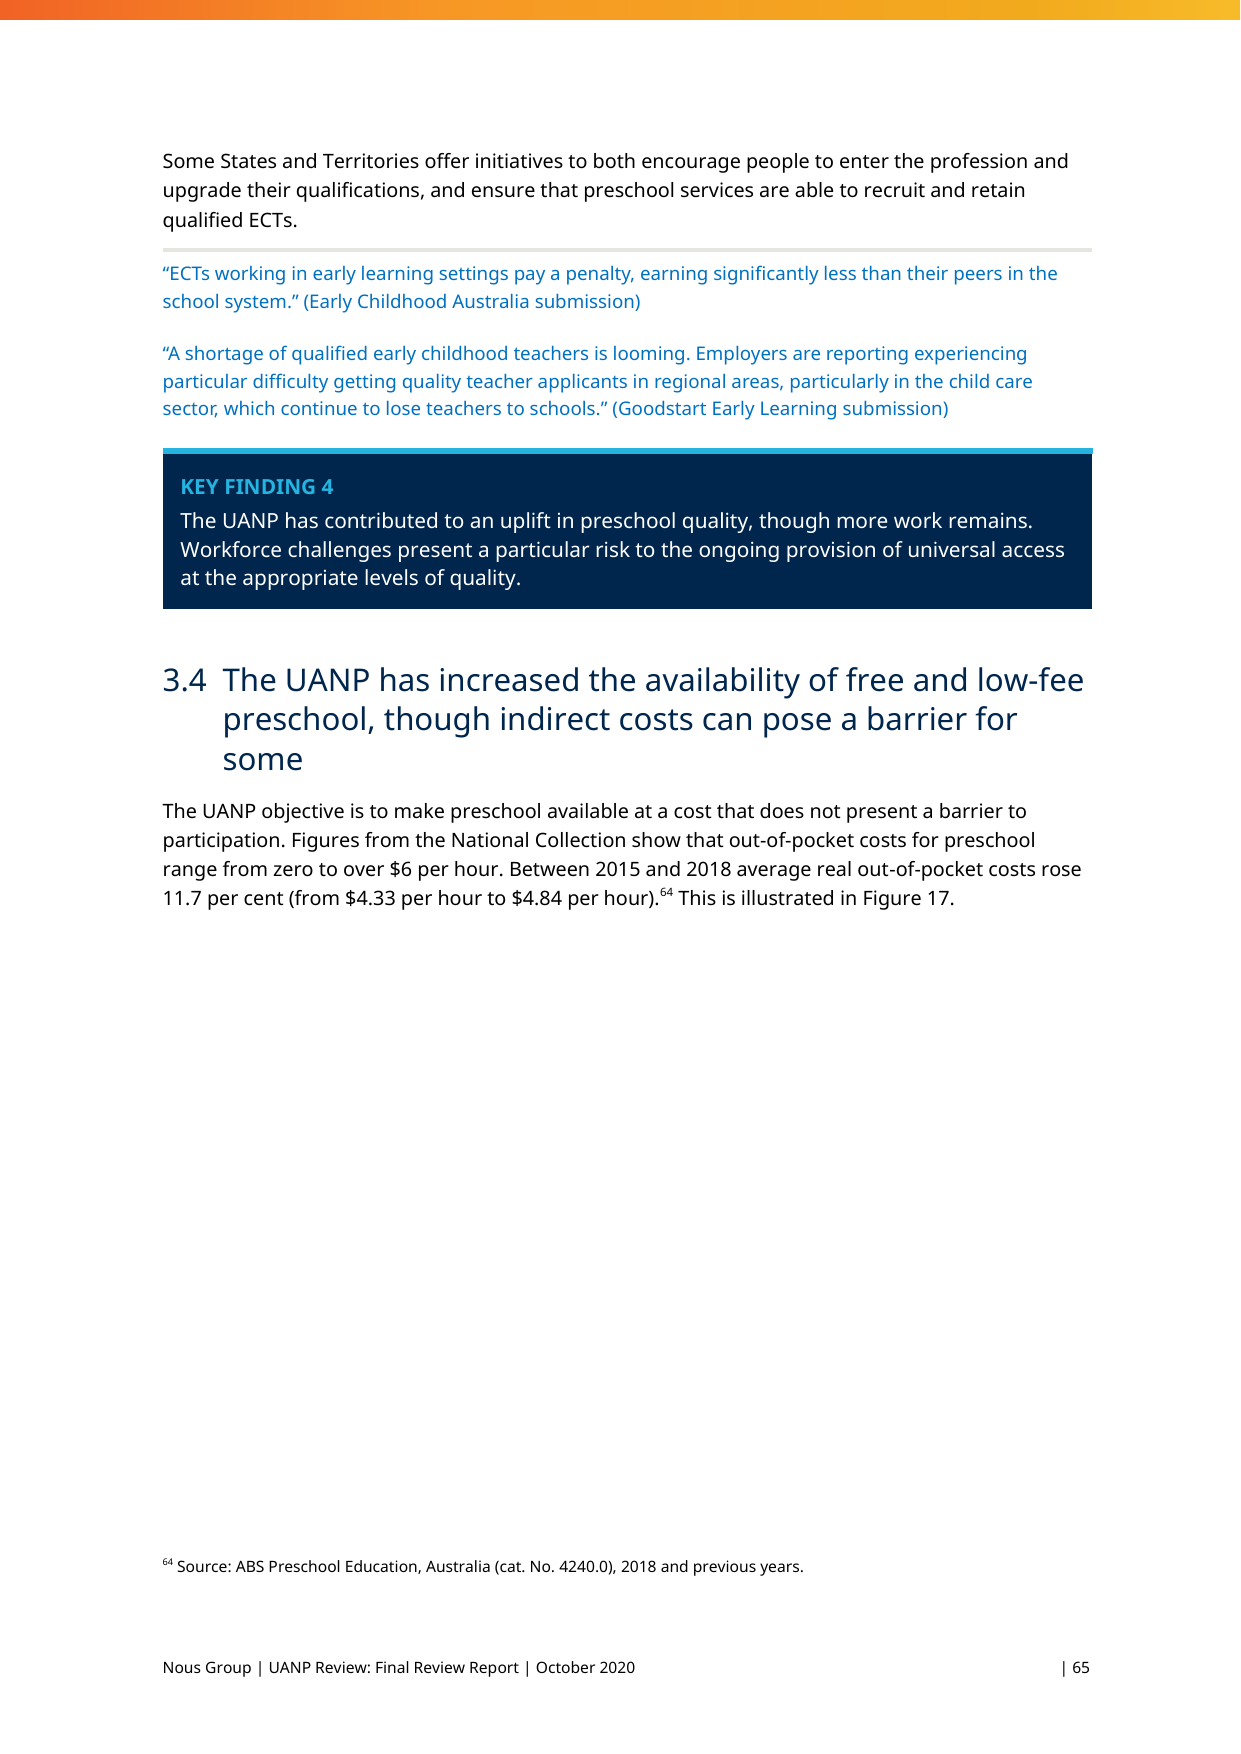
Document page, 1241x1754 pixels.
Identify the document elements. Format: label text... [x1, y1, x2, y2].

picture [0, 0, 1241, 20]
text “ECTs working in early learning settings pay a penalty, earning significantly less than their peers in the school system.” (Early Childhood Australia submission) [162, 249, 1092, 313]
text “A shortage of qualified early childhood teachers is looming. Employers are reporting experiencing particular difficulty getting quality teacher applicants in regional areas, particularly in the child care sector, which continue to lose teachers to schools.” (Goodstart Early Learning submission) [162, 327, 1092, 421]
table_header KEY FINDING 4 The UANP has contributed to an uplift in preschool quality, though more work remains. Workforce challenges present a particular risk to the ongoing provision of universal access at the appropriate levels of quality. [163, 454, 1092, 609]
text The UANP objective is to make preschool available at a cost that does not present a barrier to participation. Figures from the National Collection show that out-of-pocket costs for preschool range from zero to over $6 per hour. Between 2015 and 2018 average real out-of-pocket costs rose 11.7 per cent (from $4.33 per hour to $4.84 per hour). This is illustrated in Figure 17. [162, 797, 1092, 911]
subtitle The UANP has increased the availability of free and low-fee preschool, though indirect costs can pose a barrier for some [162, 659, 1092, 778]
text Some States and Territories offer initiatives to both encourage people to enter the profession and upgrade their qualifications, and ensure that preschool services are able to recruit and retain qualified ECTs. [162, 148, 1092, 233]
